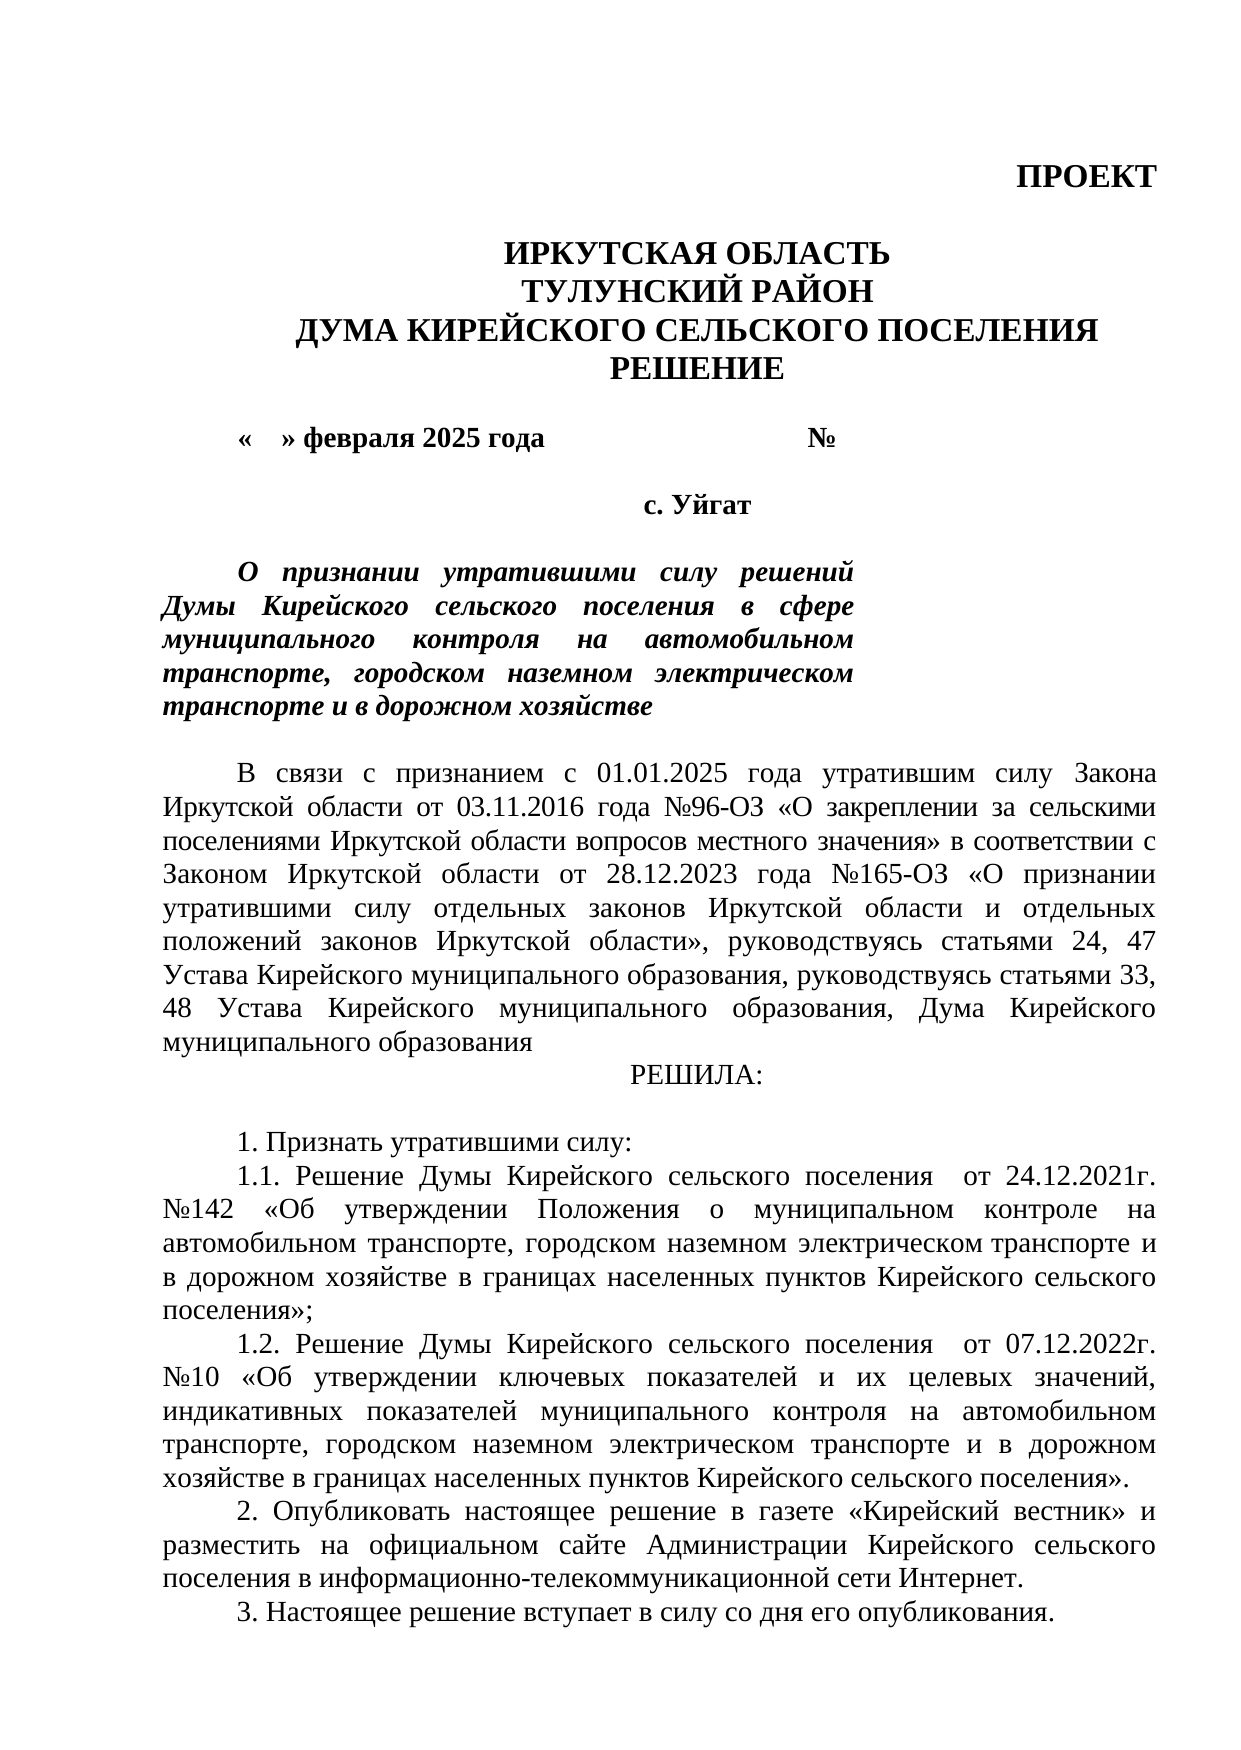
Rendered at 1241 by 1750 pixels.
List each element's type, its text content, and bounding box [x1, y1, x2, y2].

text 1.2. Решение Думы Кирейского сельского поселения от 07.12.2022г. №10 «Об утверждении ключевых показателей и их целевых значений, индикативных показателей муниципального контроля на автомобильном транспорте, городском наземном электрическом транспорте и в дорожном хозяйстве в границах населенных пунктов Кирейского сельского поселения». [162, 1326, 1157, 1493]
text ДУМА КИРЕЙСКОГО СЕЛЬСКОГО ПОСЕЛЕНИЯ [162, 310, 1157, 348]
text 3. Настоящее решение вступает в силу со дня его опубликования. [162, 1594, 1157, 1628]
text « » февраля 2025 года № [162, 420, 1157, 454]
text О признании утратившими силу решений Думы Кирейского сельского поселения в сфере муниципального контроля на автомобильном транспорте, городском наземном электрическом транспорте и в дорожном хозяйстве [162, 554, 857, 722]
text с. Уйгат [162, 487, 1157, 521]
text 2. Опубликовать настоящее решение в газете «Кирейский вестник» и разместить на официальном сайте Администрации Кирейского сельского поселения в информационно-телекоммуникационной сети Интернет. [162, 1493, 1157, 1594]
text ТУЛУНСКИЙ РАЙОН [162, 272, 1157, 310]
title 1. Признать утратившими силу: [162, 1124, 1157, 1158]
text 1.1. Решение Думы Кирейского сельского поселения от 24.12.2021г. №142 «Об утверждении Положения о муниципальном контроле на автомобильном транспорте, городском наземном электрическом транспорте и в дорожном хозяйстве в границах населенных пунктов Кирейского сельского поселения»; [162, 1158, 1157, 1326]
text РЕШЕНИЕ [162, 348, 1157, 387]
text РЕШИЛА: [162, 1057, 1157, 1091]
text ИРКУТСКАЯ ОБЛАСТЬ [162, 233, 1157, 272]
text ПРОЕКТ [162, 157, 1157, 195]
text В связи с признанием с 01.01.2025 года утратившим силу Закона Иркутской области от 03.11.2016 года №96-ОЗ «О закреплении за сельскими поселениями Иркутской области вопросов местного значения» в соответствии с Законом Иркутской области от 28.12.2023 года №165-ОЗ «О признании утратившими силу отдельных законов Иркутской области и отдельных положений законов Иркутской области», руководствуясь статьями 24, 47 Устава Кирейского муниципального образования, руководствуясь статьями 33, 48 Устава Кирейского муниципального образования, Дума Кирейского муниципального образования [162, 756, 1157, 1057]
